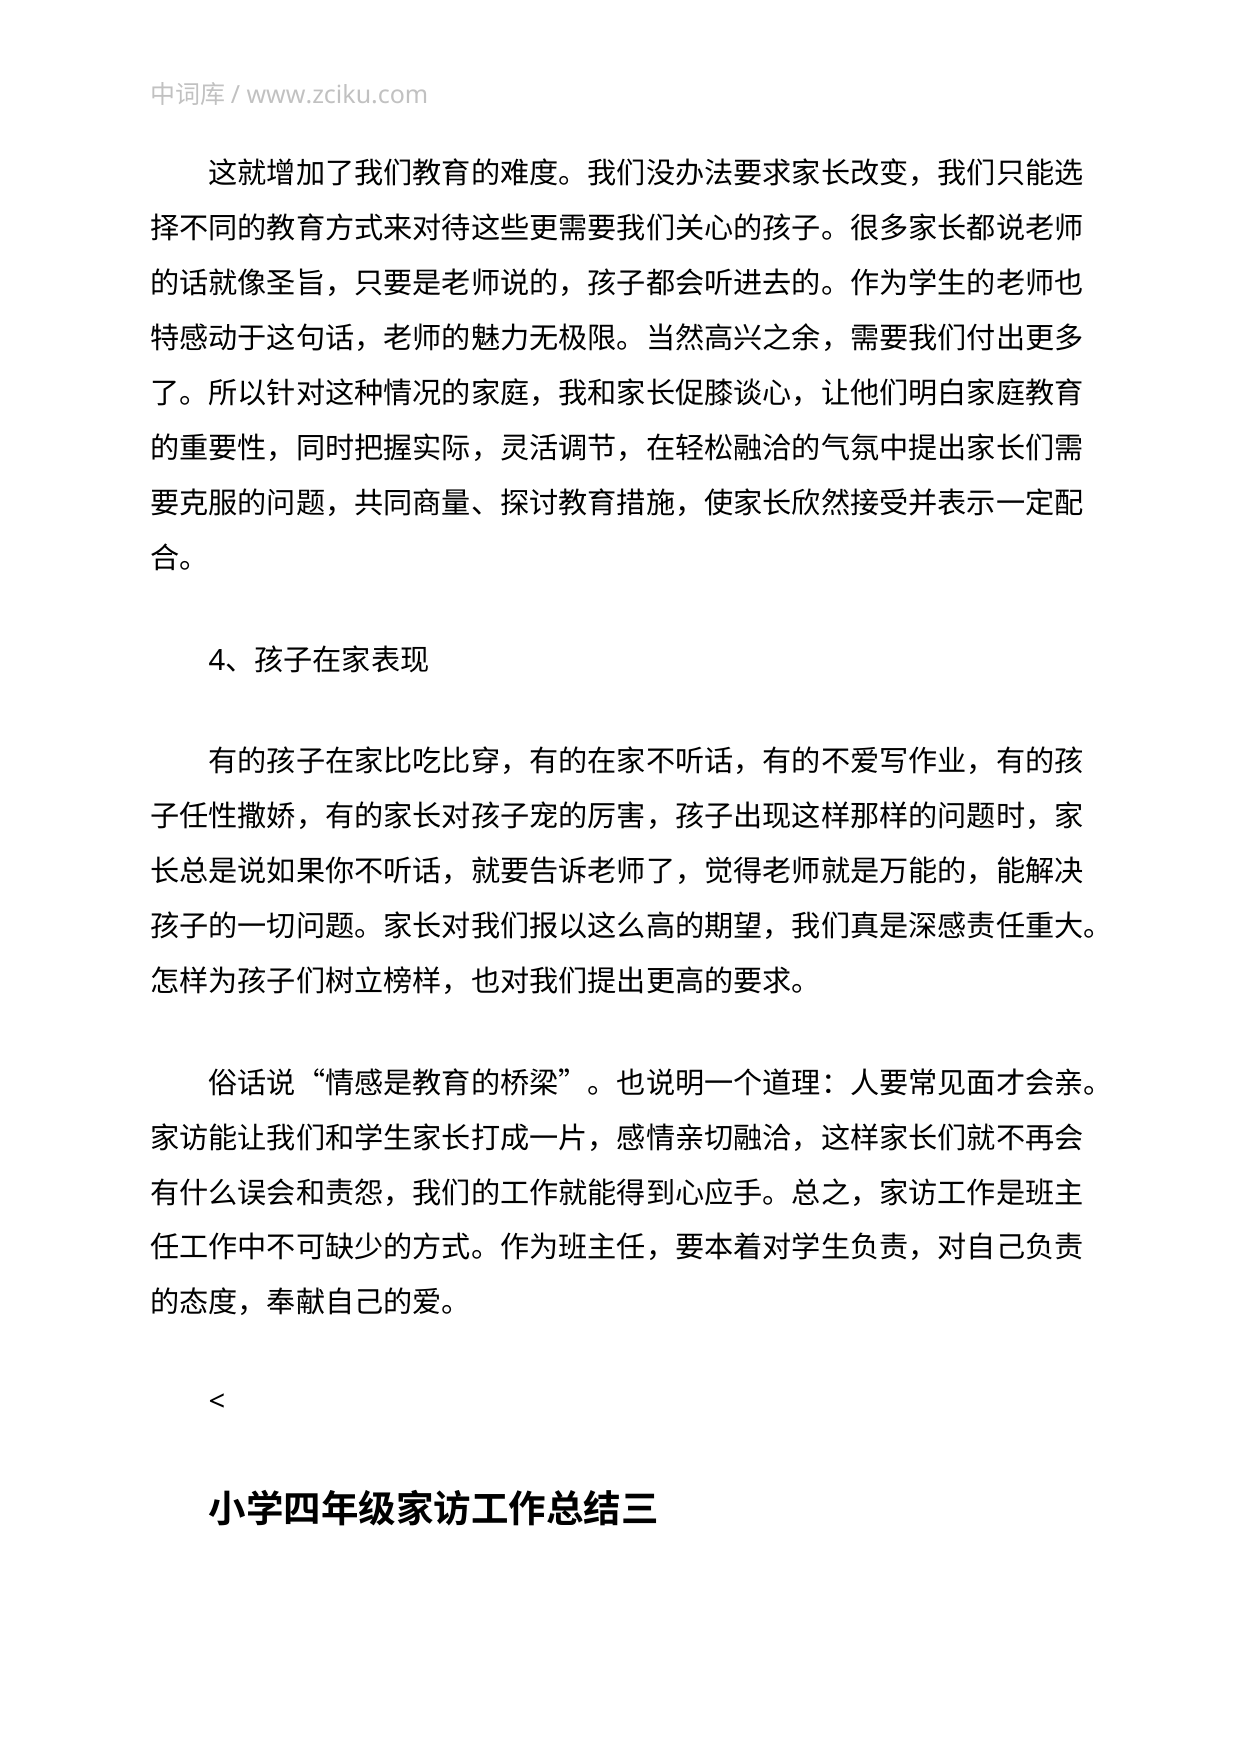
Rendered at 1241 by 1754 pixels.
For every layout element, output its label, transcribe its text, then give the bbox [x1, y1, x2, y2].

text < [150, 1381, 1090, 1420]
text 小学四年级家访工作总结三 [150, 1479, 1090, 1533]
text 这就增加了我们教育的难度。我们没办法要求家长改变，我们只能选择不同的教育方式来对待这些更需要我们关心的孩子。很多家长都说老师的话就像圣旨，只要是老师说的，孩子都会听进去的。作为学生的老师也特感动于这句话，老师的魅力无极限。当然高兴之余，需要我们付出更多了。所以针对这种情况的家庭，我和家长促膝谈心，让他们明白家庭教育的重要性，同时把握实际，灵活调节，在轻松融洽的气氛中提出家长们需要克服的问题，共同商量、探讨教育措施，使家长欣然接受并表示一定配合。 [150, 150, 1090, 577]
text 有的孩子在家比吃比穿，有的在家不听话，有的不爱写作业，有的孩子任性撒娇，有的家长对孩子宠的厉害，孩子出现这样那样的问题时，家长总是说如果你不听话，就要告诉老师了，觉得老师就是万能的，能解决孩子的一切问题。家长对我们报以这么高的期望，我们真是深感责任重大。怎样为孩子们树立榜样，也对我们提出更高的要求。 [150, 738, 1090, 1000]
text 俗话说“情感是教育的桥梁”。也说明一个道理：人要常见面才会亲。家访能让我们和学生家长打成一片，感情亲切融洽，这样家长们就不再会有什么误会和责怨，我们的工作就能得到心应手。总之，家访工作是班主任工作中不可缺少的方式。作为班主任，要本着对学生负责，对自己负责的态度，奉献自己的爱。 [150, 1059, 1090, 1321]
text 4、孩子在家表现 [150, 636, 1090, 678]
